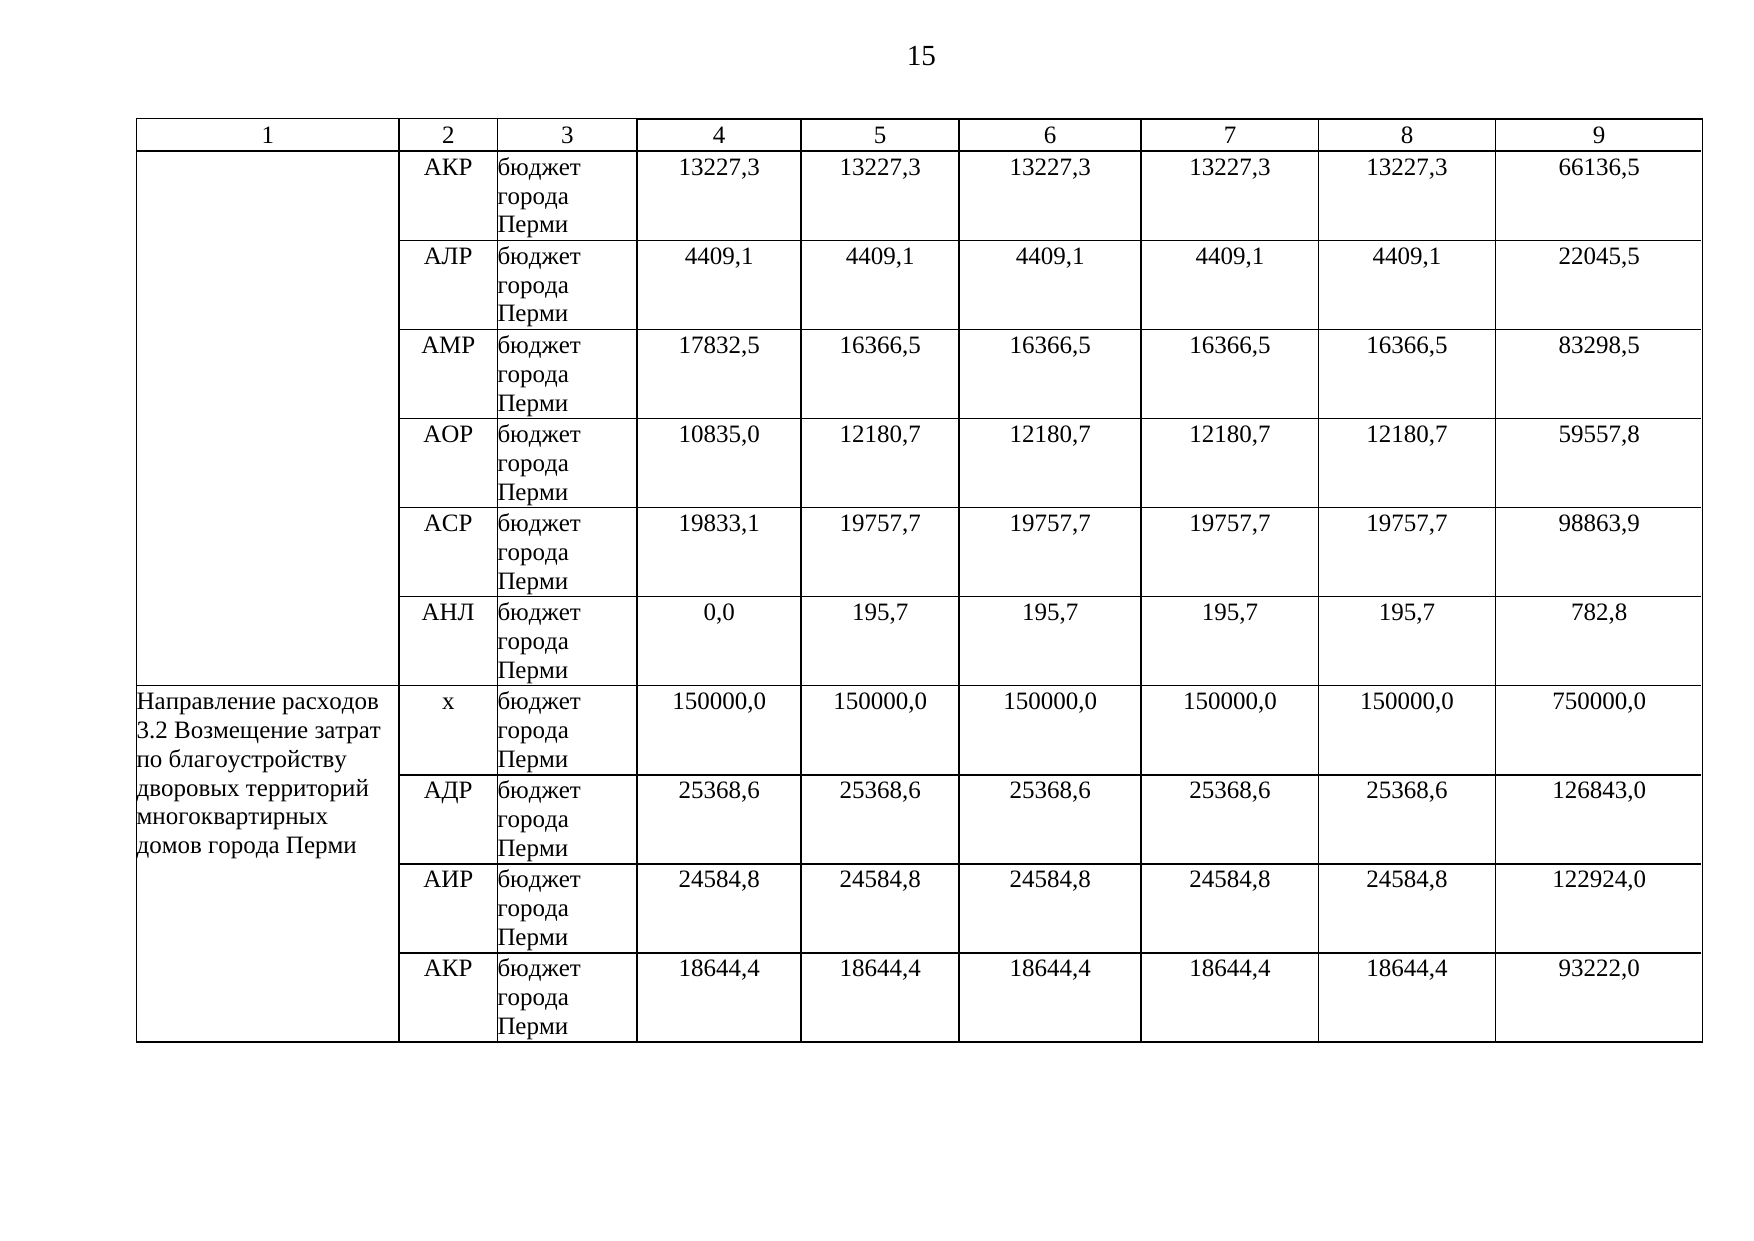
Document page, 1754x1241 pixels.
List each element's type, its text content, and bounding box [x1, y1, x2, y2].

table_cell 25368,6 [960, 776, 1140, 863]
table_cell 12180,7 [1319, 419, 1495, 507]
table_cell 19757,7 [1142, 508, 1318, 596]
table_cell 19757,7 [1319, 508, 1495, 596]
table_cell 19757,7 [802, 508, 958, 596]
table_cell 750000,0 [1496, 685, 1702, 774]
table_cell 12180,7 [960, 419, 1140, 507]
table_cell 195,7 [802, 597, 958, 685]
table_cell 12180,7 [802, 419, 958, 507]
table_cell 150000,0 [960, 686, 1140, 774]
table_cell бюджет города Перми [498, 152, 636, 239]
table_cell 25368,6 [802, 776, 958, 863]
table_cell 4409,1 [1319, 241, 1495, 328]
table_cell бюджет города Перми [498, 954, 636, 1041]
table_header 2 [400, 119, 497, 150]
table_cell бюджет города Перми [498, 508, 636, 596]
table_cell 24584,8 [638, 865, 800, 952]
table_cell 4409,1 [1142, 241, 1318, 328]
table_cell АИР [400, 865, 497, 952]
table_cell 150000,0 [638, 686, 800, 774]
table_header 6 [960, 120, 1140, 150]
table_cell 19833,1 [638, 508, 800, 596]
table_cell 126843,0 [1496, 774, 1702, 863]
table_cell 59557,8 [1496, 418, 1702, 507]
table_cell 12180,7 [1142, 419, 1318, 507]
table_cell Направление расходов 3.2 Возмещение затрат по благоустройству дворовых территорий многоквартирных домов города Перми [137, 686, 398, 1041]
table_cell АСР [400, 508, 497, 596]
table_cell 19757,7 [960, 508, 1140, 596]
table_cell 195,7 [1319, 597, 1495, 685]
table_cell 13227,3 [638, 152, 800, 239]
table_cell 18644,4 [638, 954, 800, 1041]
table_header 4 [638, 120, 800, 150]
table_cell АНЛ [400, 597, 497, 685]
table_cell АКР [400, 954, 497, 1041]
table_cell 83298,5 [1496, 329, 1702, 418]
table_cell 195,7 [1142, 597, 1318, 685]
table_cell 0,0 [638, 597, 800, 685]
table_header 8 [1319, 120, 1495, 150]
table_cell бюджет города Перми [498, 865, 636, 952]
table_cell 17832,5 [638, 330, 800, 418]
table_cell 24584,8 [1142, 865, 1318, 952]
table_cell бюджет города Перми [498, 776, 636, 863]
table_cell 16366,5 [1142, 330, 1318, 418]
table_cell 122924,0 [1496, 863, 1702, 952]
table_cell 150000,0 [1142, 686, 1318, 774]
table_cell 93222,0 [1496, 952, 1702, 1041]
table_cell 25368,6 [638, 776, 800, 863]
table_header 9 [1496, 120, 1702, 150]
table_cell 24584,8 [802, 865, 958, 952]
table_cell бюджет города Перми [498, 330, 636, 418]
table_cell 18644,4 [960, 954, 1140, 1041]
table_cell бюджет города Перми [498, 686, 636, 774]
table_cell АДР [400, 776, 497, 863]
table_cell 150000,0 [802, 686, 958, 774]
table_cell бюджет города Перми [498, 241, 636, 328]
table_cell 98863,9 [1496, 507, 1702, 596]
table_cell 782,8 [1496, 596, 1702, 685]
table_cell х [400, 686, 497, 774]
table_cell 4409,1 [802, 241, 958, 328]
table_header 3 [498, 119, 636, 150]
table_cell 16366,5 [802, 330, 958, 418]
table_header 5 [802, 120, 958, 150]
table_cell АМР [400, 330, 497, 418]
table_cell 13227,3 [802, 152, 958, 239]
table_cell 18644,4 [1319, 954, 1495, 1041]
table_cell 25368,6 [1142, 776, 1318, 863]
table_cell бюджет города Перми [498, 597, 636, 685]
table_cell 10835,0 [638, 419, 800, 507]
table_cell 195,7 [960, 597, 1140, 685]
table_cell 13227,3 [1319, 152, 1495, 239]
table_cell АОР [400, 419, 497, 507]
table_cell бюджет города Перми [498, 419, 636, 507]
table_cell АКР [400, 152, 497, 239]
table_cell 150000,0 [1319, 686, 1495, 774]
table_cell 13227,3 [960, 152, 1140, 239]
table_cell АЛР [400, 241, 497, 328]
table_cell 24584,8 [960, 865, 1140, 952]
table_header 1 [137, 119, 398, 150]
table_cell 18644,4 [1142, 954, 1318, 1041]
table_cell 4409,1 [638, 241, 800, 328]
table_cell 13227,3 [1142, 152, 1318, 239]
table_cell 24584,8 [1319, 865, 1495, 952]
table_cell 16366,5 [960, 330, 1140, 418]
table_cell 18644,4 [802, 954, 958, 1041]
table_cell 66136,5 [1496, 150, 1702, 239]
table_cell 22045,5 [1496, 240, 1702, 328]
table_cell 16366,5 [1319, 330, 1495, 418]
table_cell 25368,6 [1319, 776, 1495, 863]
table_cell 4409,1 [960, 241, 1140, 328]
table_header 7 [1142, 120, 1318, 150]
